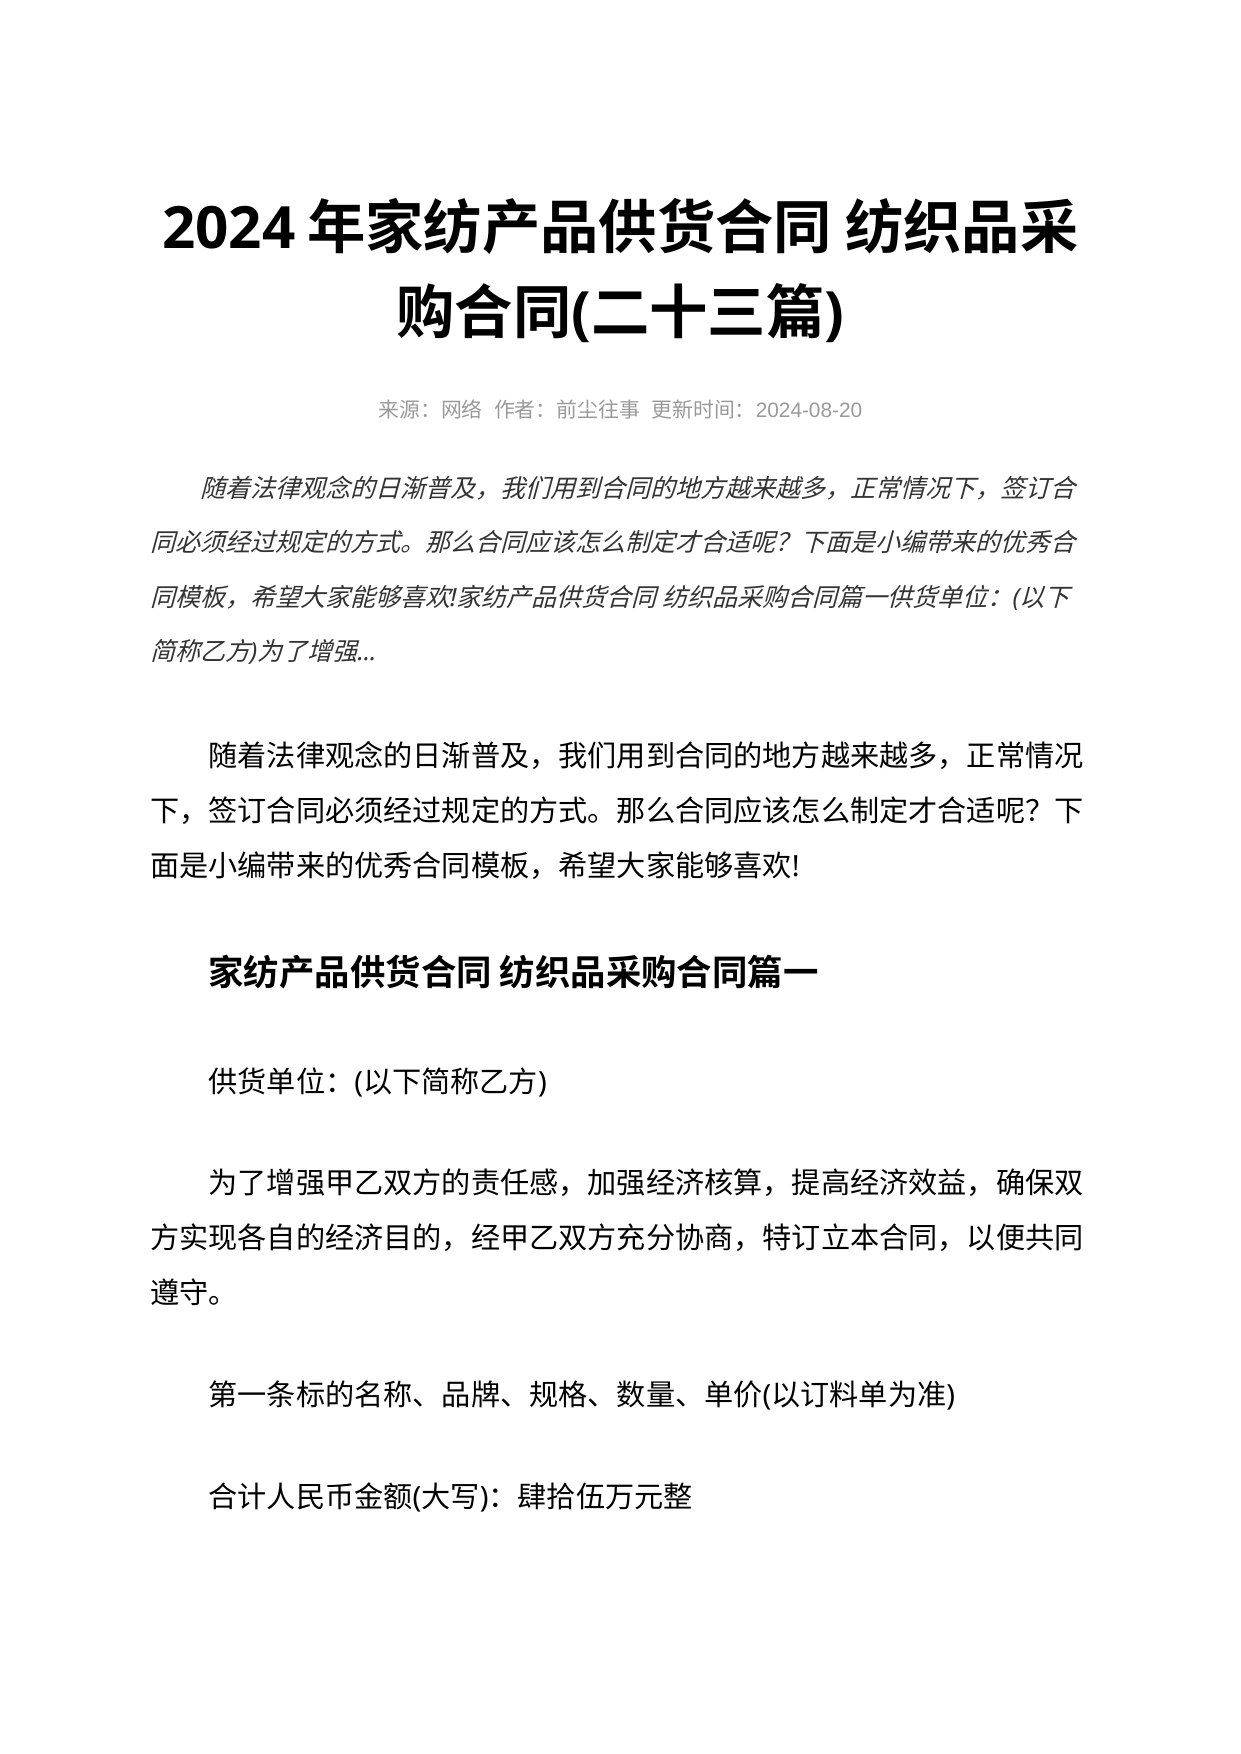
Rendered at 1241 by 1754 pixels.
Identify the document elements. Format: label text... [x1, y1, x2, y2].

text 来源：网络 作者：前尘往事 更新时间：2024-08-20 [150, 398, 1090, 422]
subtitle 2024年家纺产品供货合同 纺织品采购合同(二十三篇) [150, 181, 1090, 351]
text 家纺产品供货合同 纺织品采购合同篇一 [150, 945, 1090, 996]
text 第一条标的名称、品牌、规格、数量、单价(以订料单为准) [150, 1372, 1090, 1414]
text 随着法律观念的日渐普及，我们用到合同的地方越来越多，正常情况下，签订合同必须经过规定的方式。那么合同应该怎么制定才合适呢？下面是小编带来的优秀合同模板，希望大家能够喜欢!家纺产品供货合同 纺织品采购合同篇一供货单位：(以下简称乙方)为了增强... [150, 468, 1090, 668]
text 随着法律观念的日渐普及，我们用到合同的地方越来越多，正常情况下，签订合同必须经过规定的方式。那么合同应该怎么制定才合适呢？下面是小编带来的优秀合同模板，希望大家能够喜欢! [150, 733, 1090, 885]
text 供货单位：(以下简称乙方) [150, 1058, 1090, 1101]
text 合计人民币金额(大写)：肆拾伍万元整 [150, 1474, 1090, 1516]
text 为了增强甲乙双方的责任感，加强经济核算，提高经济效益，确保双方实现各自的经济目的，经甲乙双方充分协商，特订立本合同，以便共同遵守。 [150, 1160, 1090, 1312]
